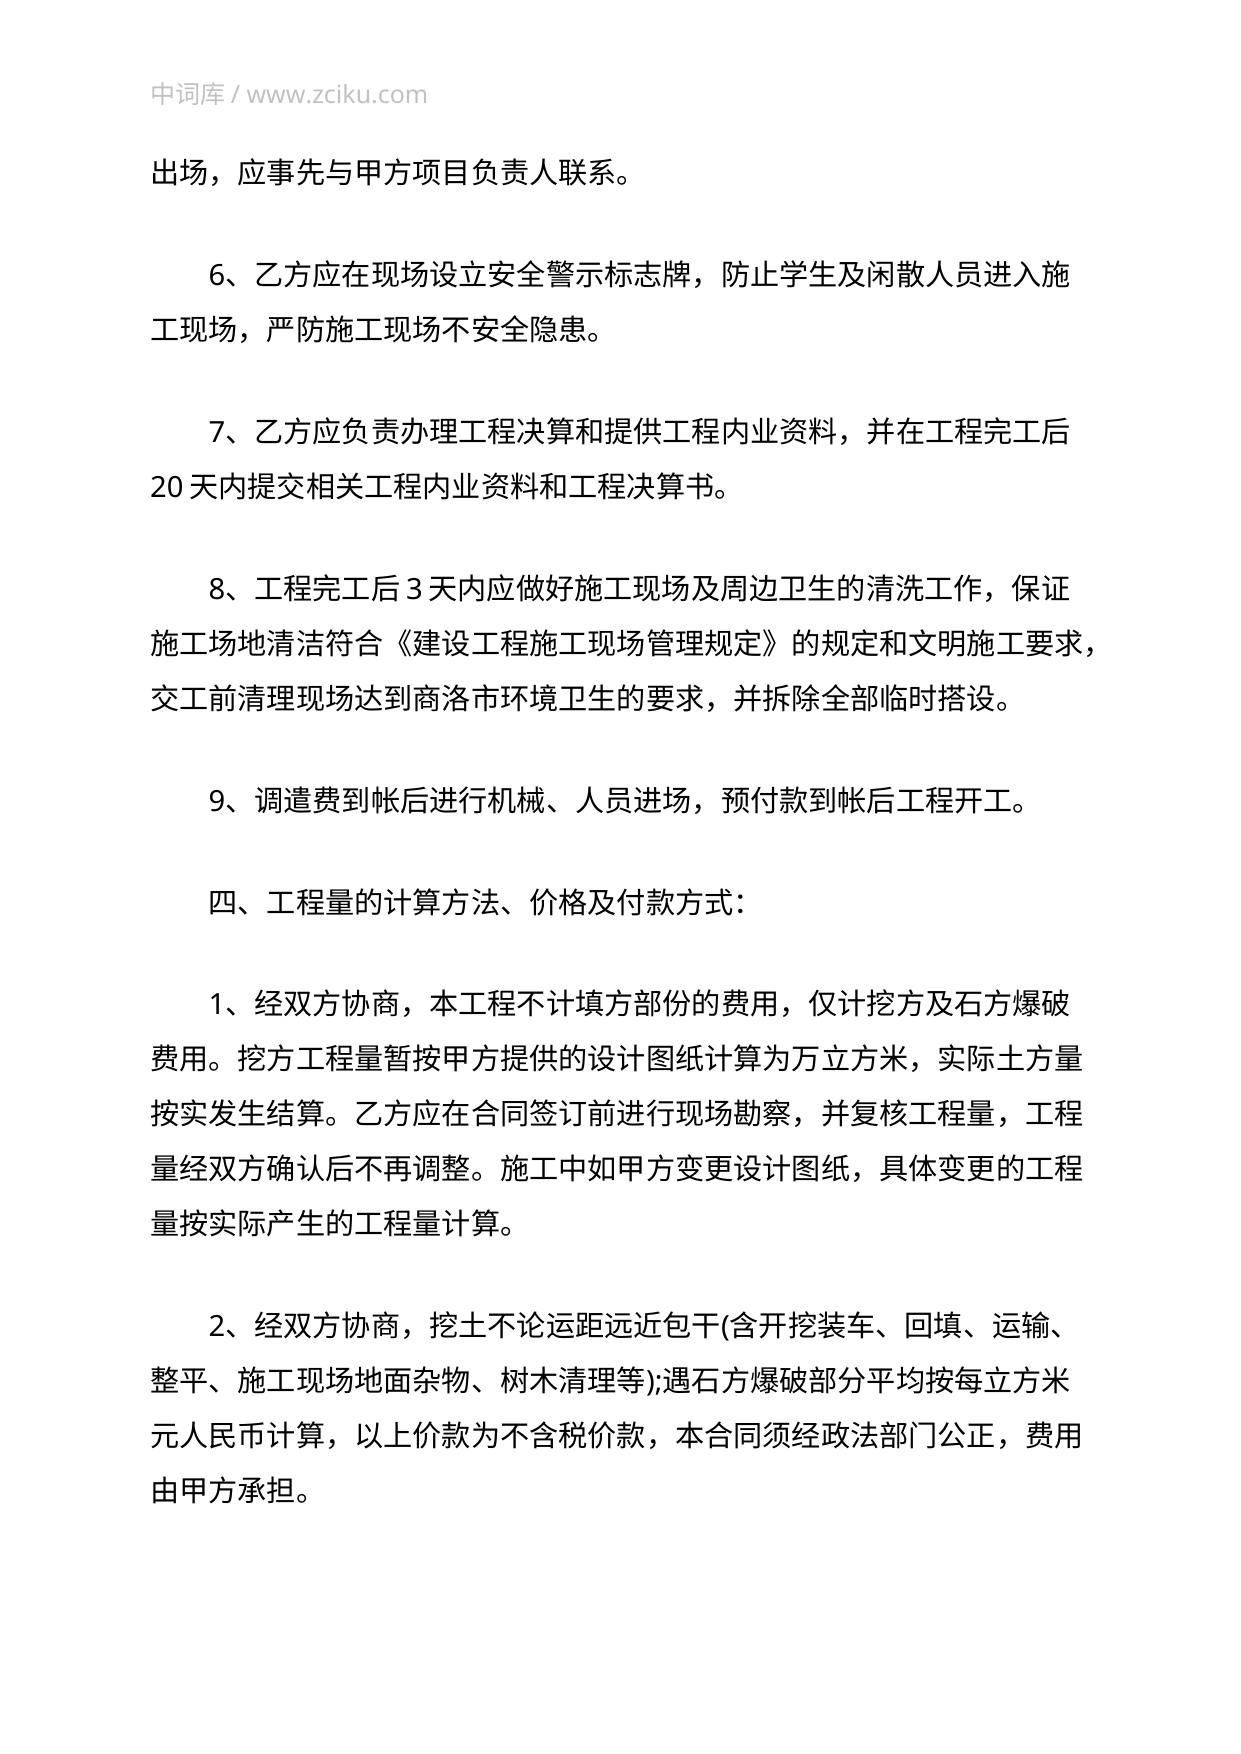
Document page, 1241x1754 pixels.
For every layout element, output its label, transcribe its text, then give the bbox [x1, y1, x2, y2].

text 2、经双方协商，挖土不论运距远近包干(含开挖装车、回填、运输、整平、施工现场地面杂物、树木清理等);遇石方爆破部分平均按每立方米元人民币计算，以上价款为不含税价款，本合同须经政法部门公正，费用由甲方承担。 [150, 1302, 1090, 1509]
text 1、经双方协商，本工程不计填方部份的费用，仅计挖方及石方爆破费用。挖方工程量暂按甲方提供的设计图纸计算为万立方米，实际土方量按实发生结算。乙方应在合同签订前进行现场勘察，并复核工程量，工程量经双方确认后不再调整。施工中如甲方变更设计图纸，具体变更的工程量按实际产生的工程量计算。 [150, 981, 1090, 1243]
text 7、乙方应负责办理工程决算和提供工程内业资料，并在工程完工后20天内提交相关工程内业资料和工程决算书。 [150, 408, 1090, 506]
text 8、工程完工后3天内应做好施工现场及周边卫生的清洗工作，保证施工场地清洁符合《建设工程施工现场管理规定》的规定和文明施工要求，交工前清理现场达到商洛市环境卫生的要求，并拆除全部临时搭设。 [150, 566, 1090, 718]
text 四、工程量的计算方法、价格及付款方式： [150, 879, 1090, 921]
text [150, 150, 1090, 192]
text 9、调遣费到帐后进行机械、人员进场，预付款到帐后工程开工。 [150, 777, 1090, 819]
text 6、乙方应在现场设立安全警示标志牌，防止学生及闲散人员进入施工现场，严防施工现场不安全隐患。 [150, 252, 1090, 349]
